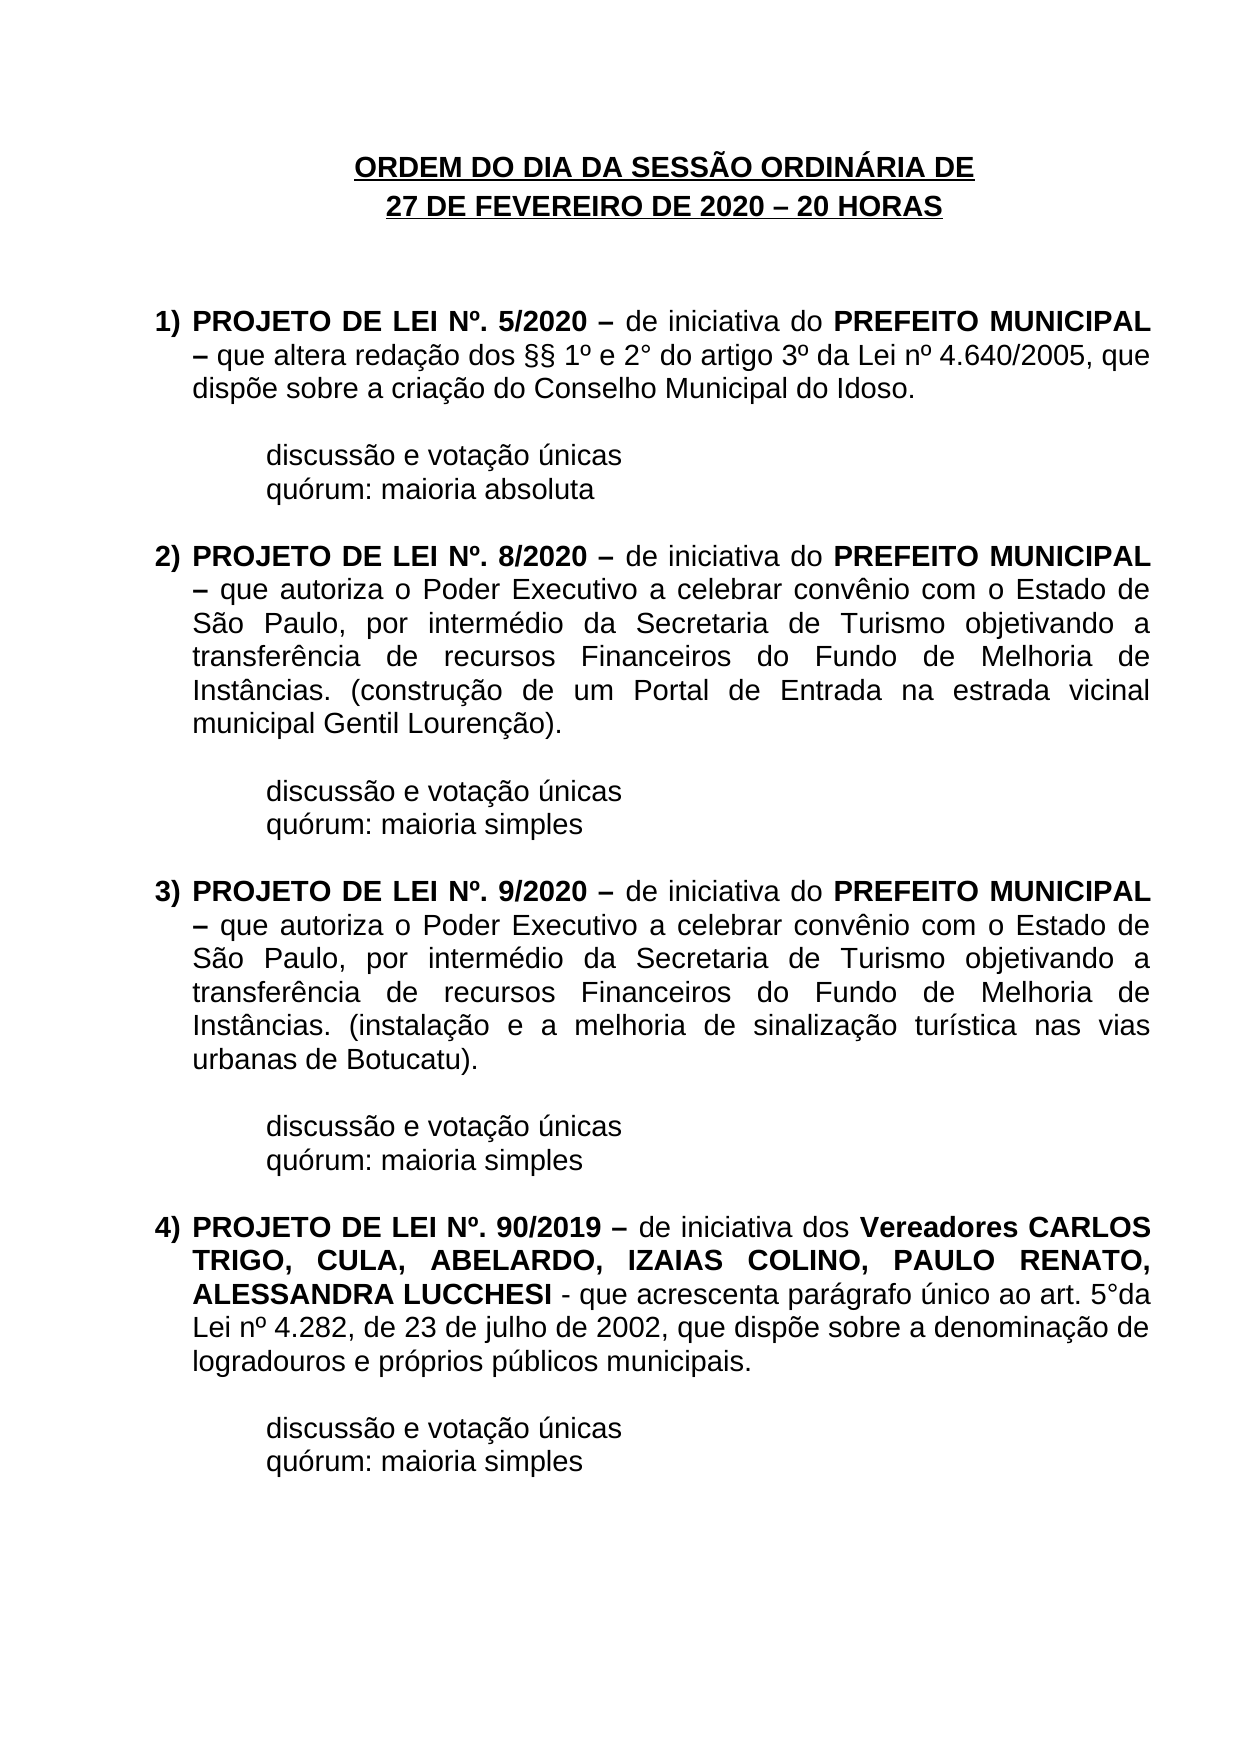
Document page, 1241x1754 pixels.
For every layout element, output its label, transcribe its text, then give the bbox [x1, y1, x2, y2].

text quórum: maioria simples [177, 1444, 1152, 1478]
text discussão e votação únicas [177, 1411, 1152, 1444]
list PROJETO DE LEI Nº. 8/2020 – de iniciativa do PREFEITO MUNICIPAL – que autoriza o Poder Executivo a celebrar convênio com o Estado de São Paulo, por intermédio da Secretaria de Turismo objetivando a transferência de recursos Financeiros do Fundo de Melhoria de Instâncias. (construção de um Portal de Entrada na estrada vicinal municipal Gentil Lourenção). [154, 539, 1152, 740]
text discussão e votação únicas [177, 773, 1152, 807]
list PROJETO DE LEI Nº. 9/2020 – de iniciativa do PREFEITO MUNICIPAL – que autoriza o Poder Executivo a celebrar convênio com o Estado de São Paulo, por intermédio da Secretaria de Turismo objetivando a transferência de recursos Financeiros do Fundo de Melhoria de Instâncias. (instalação e a melhoria de sinalização turística nas vias urbanas de Botucatu). [154, 874, 1152, 1075]
text quórum: maioria simples [177, 1142, 1152, 1176]
list PROJETO DE LEI Nº. 90/2019 – de iniciativa dos Vereadores CARLOS TRIGO, CULA, ABELARDO, IZAIAS COLINO, PAULO RENATO, ALESSANDRA LUCCHESI - que acrescenta parágrafo único ao art. 5°da Lei nº 4.282, de 23 de julho de 2002, que dispõe sobre a denominação de logradouros e próprios públicos municipais. [154, 1209, 1152, 1377]
title 27 DE FEVEREIRO DE 2020 – 20 HORAS [177, 188, 1152, 222]
text discussão e votação únicas [177, 1109, 1152, 1142]
text discussão e votação únicas [177, 438, 1152, 472]
text quórum: maioria simples [177, 807, 1152, 841]
title ORDEM DO DIA DA SESSÃO ORDINÁRIA DE [177, 150, 1152, 183]
text quórum: maioria absoluta [177, 472, 1152, 505]
list PROJETO DE LEI Nº. 5/2020 – de iniciativa do PREFEITO MUNICIPAL – que altera redação dos §§ 1º e 2° do artigo 3º da Lei nº 4.640/2005, que dispõe sobre a criação do Conselho Municipal do Idoso. [154, 304, 1152, 404]
